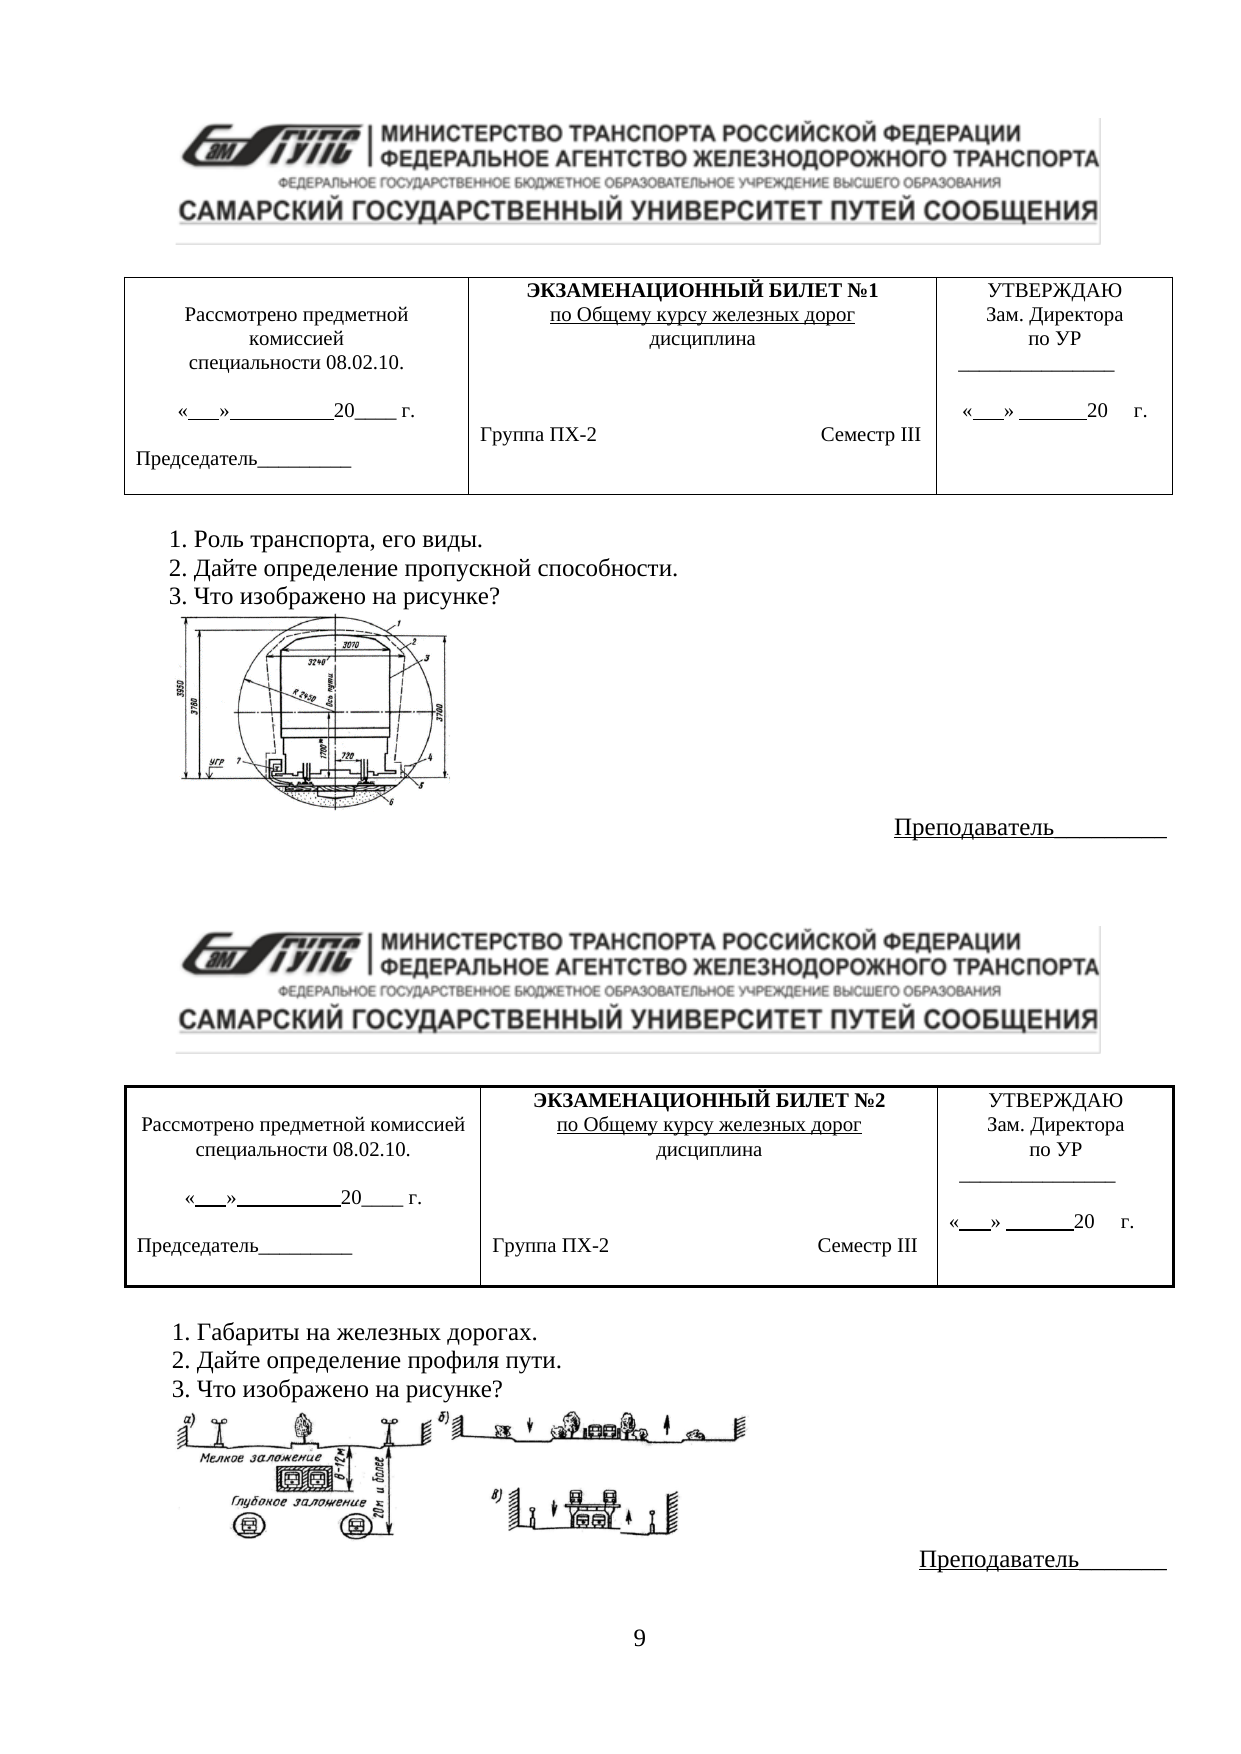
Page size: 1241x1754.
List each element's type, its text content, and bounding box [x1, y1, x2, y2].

picture [168, 610, 451, 812]
picture [175, 118, 1104, 248]
text 2. Дайте определение профиля пути. [112, 1346, 1167, 1374]
table_header ЭКЗАМЕНАЦИОННЫЙ БИЛЕТ №1 по Общему курсу железных дорог дисциплина Группа ПХ-2 Семестр ІІІ [469, 278, 936, 494]
table_header УТВЕРЖДАЮ Зам. Директора по УР _______________ « » 20 г. [937, 278, 1172, 494]
picture [175, 926, 1104, 1057]
table_header ЭКЗАМЕНАЦИОННЫЙ БИЛЕТ №2 по Общему курсу железных дорог дисциплина Группа ПХ-2 Семестр ІІІ [481, 1088, 937, 1285]
text 2. Дайте определение пропускной способности. [112, 553, 1167, 581]
table_header УТВЕРЖДАЮ Зам. Директора по УР _______________ « » 20 г. [938, 1088, 1172, 1285]
text 3. Что изображено на рисунке? [112, 1374, 1167, 1403]
text 1. Роль транспорта, его виды. [112, 524, 1167, 553]
text 1. Габариты на железных дорогах. [112, 1317, 1167, 1346]
table_header Рассмотрено предметной комиссией специальности 08.02.10. « » 20____ г. Председатель_________ [127, 1088, 480, 1285]
text Преподаватель_______ [112, 1544, 1167, 1572]
text Преподаватель_________ [112, 812, 1167, 841]
text 3. Что изображено на рисунке? [112, 581, 1167, 610]
picture [168, 1403, 750, 1544]
table_header Рассмотрено предметной комиссией специальности 08.02.10. « » 20____ г. Председатель_________ [125, 278, 468, 494]
